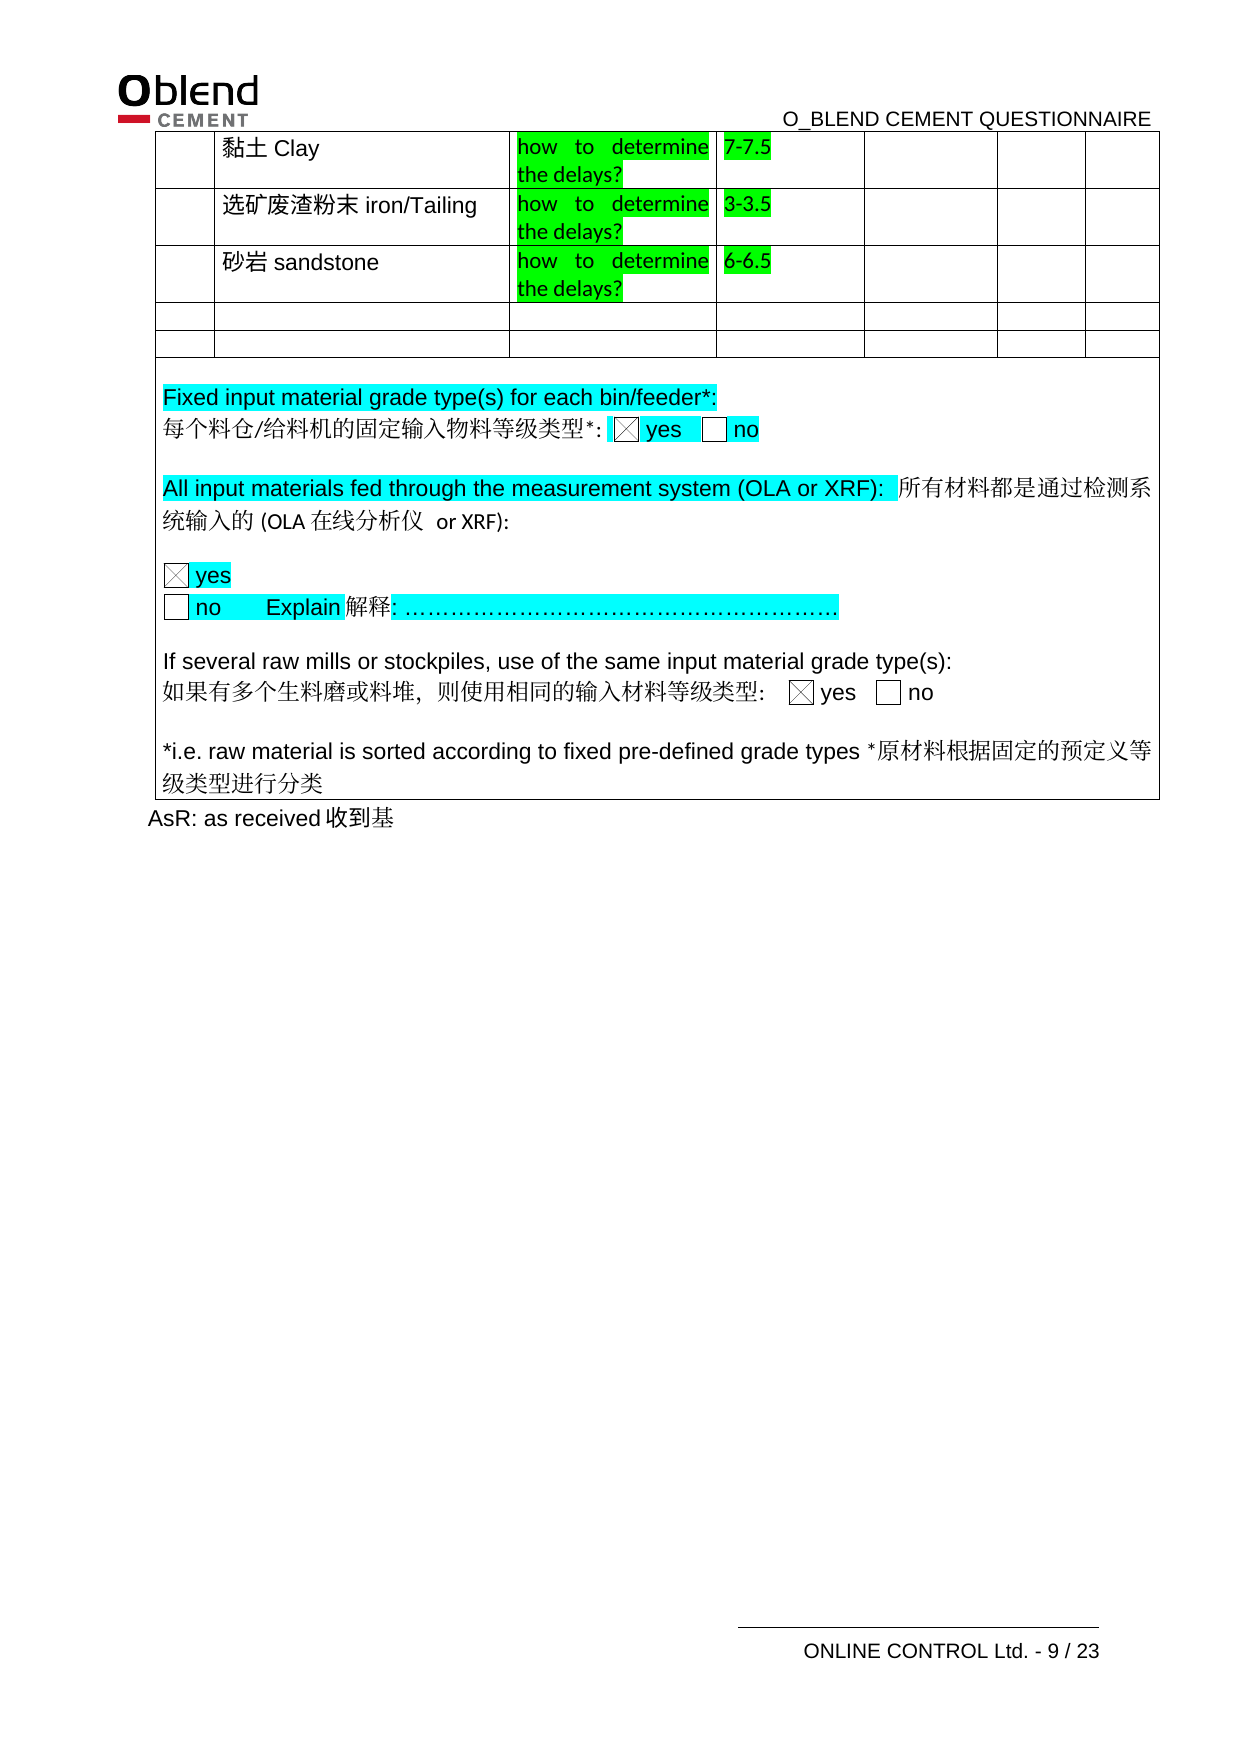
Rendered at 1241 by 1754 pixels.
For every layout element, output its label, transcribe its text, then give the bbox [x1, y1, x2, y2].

table_cell how to determine the delays? [623, 189, 716, 245]
table_cell [865, 331, 997, 357]
table_cell [156, 331, 214, 357]
table_cell [215, 303, 509, 329]
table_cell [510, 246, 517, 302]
table_cell [865, 132, 997, 188]
table_cell [717, 303, 864, 329]
table_cell [1086, 189, 1159, 245]
table_cell [156, 246, 214, 302]
table_cell 6-6.5 [717, 246, 864, 302]
table_cell [510, 303, 716, 329]
table_cell 选矿废渣粉末 iron/Tailing [215, 189, 509, 245]
table_cell [1086, 303, 1159, 329]
table_cell 砂岩 sandstone [215, 246, 509, 302]
table_cell [156, 189, 214, 245]
text AsR: as received收到基 [148, 800, 1137, 833]
table_cell [215, 331, 509, 357]
table_cell [998, 189, 1085, 245]
picture [118, 75, 258, 127]
table_cell [865, 246, 997, 302]
table_cell [865, 303, 997, 329]
table_cell Fixed input material grade type(s) for each bin/feeder*: 每个料仓/给料机的固定输入物料等级类型*: yes no All input materials fed through the measurement system (OLA or XRF): 所有材料都是通过检测系统输入的 (OLA在线分析仪 or XRF): yes no Explain解释: ………………………………………………… If several raw mills or stockpiles, use of the same input material grade type(s): 如果有多个生料磨或料堆，则使用相同的输入材料等级类型: yes no *i.e. raw material is sorted according to fixed pre-defined grade types *原材料根据固定的预定义等级类型进行分类 [156, 358, 1159, 799]
table_cell [998, 246, 1085, 302]
table_cell [510, 331, 716, 357]
table_cell [1086, 331, 1159, 357]
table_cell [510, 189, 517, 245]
table_cell [865, 189, 997, 245]
table_cell [1086, 132, 1159, 188]
table_cell [998, 303, 1085, 329]
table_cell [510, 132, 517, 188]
table_cell [156, 303, 214, 329]
table_cell [1086, 246, 1159, 302]
table_cell how to determine the delays? [623, 132, 716, 188]
table_cell [998, 132, 1085, 188]
table_cell [998, 331, 1085, 357]
table_cell [156, 132, 214, 188]
table_cell 3-3.5 [717, 189, 864, 245]
table_cell 黏土 Clay [215, 132, 509, 188]
table_cell how to determine the delays? [623, 246, 716, 302]
table_cell 7-7.5 [717, 132, 864, 188]
table_cell [717, 331, 864, 357]
